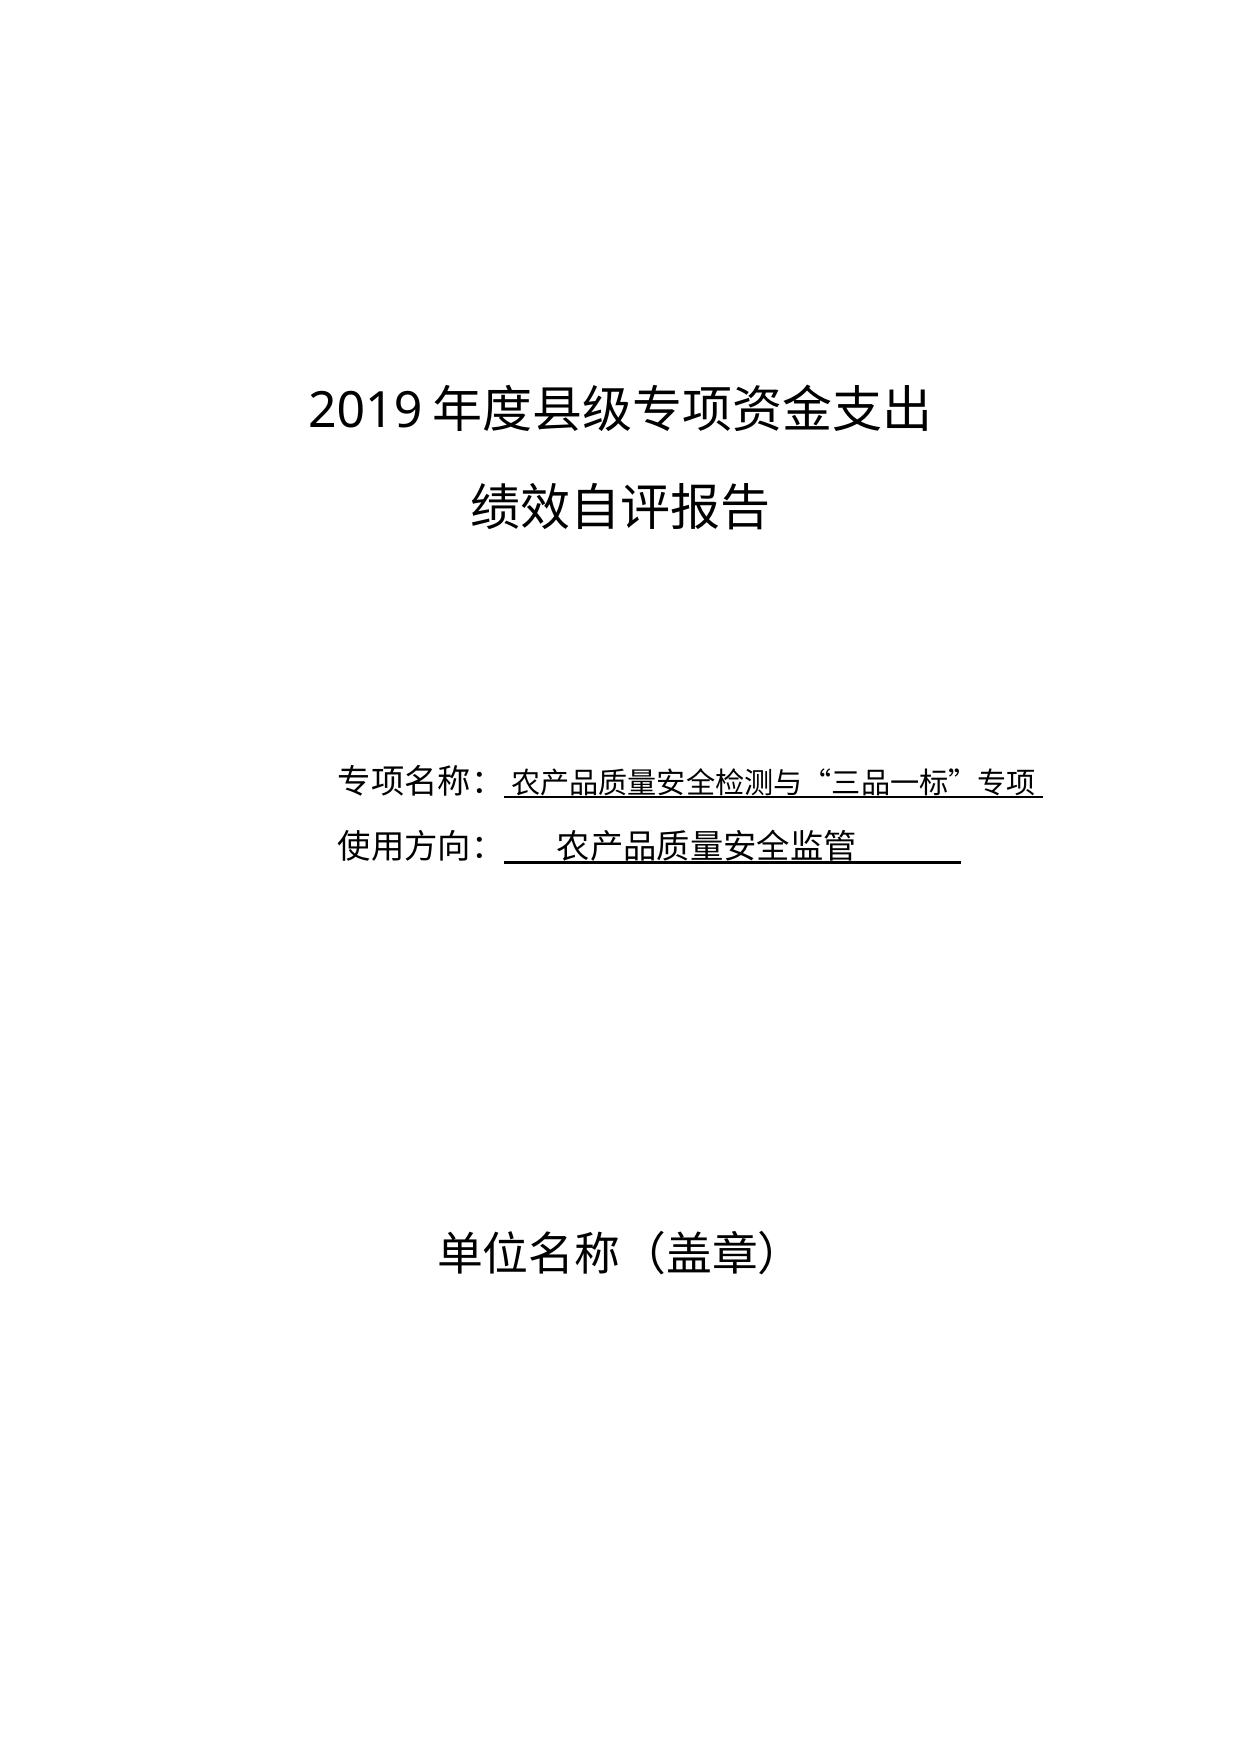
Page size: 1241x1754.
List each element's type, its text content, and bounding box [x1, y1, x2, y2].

text 专项名称： 农产品质量安全检测与“三品一标”专项 [187, 747, 1053, 812]
text 使用方向： 农产品质量安全监管 [187, 812, 1053, 877]
text 2019年度县级专项资金支出 [187, 357, 1053, 454]
text 绩效自评报告 [187, 454, 1053, 552]
text 单位名称（盖章） [187, 1202, 1053, 1299]
